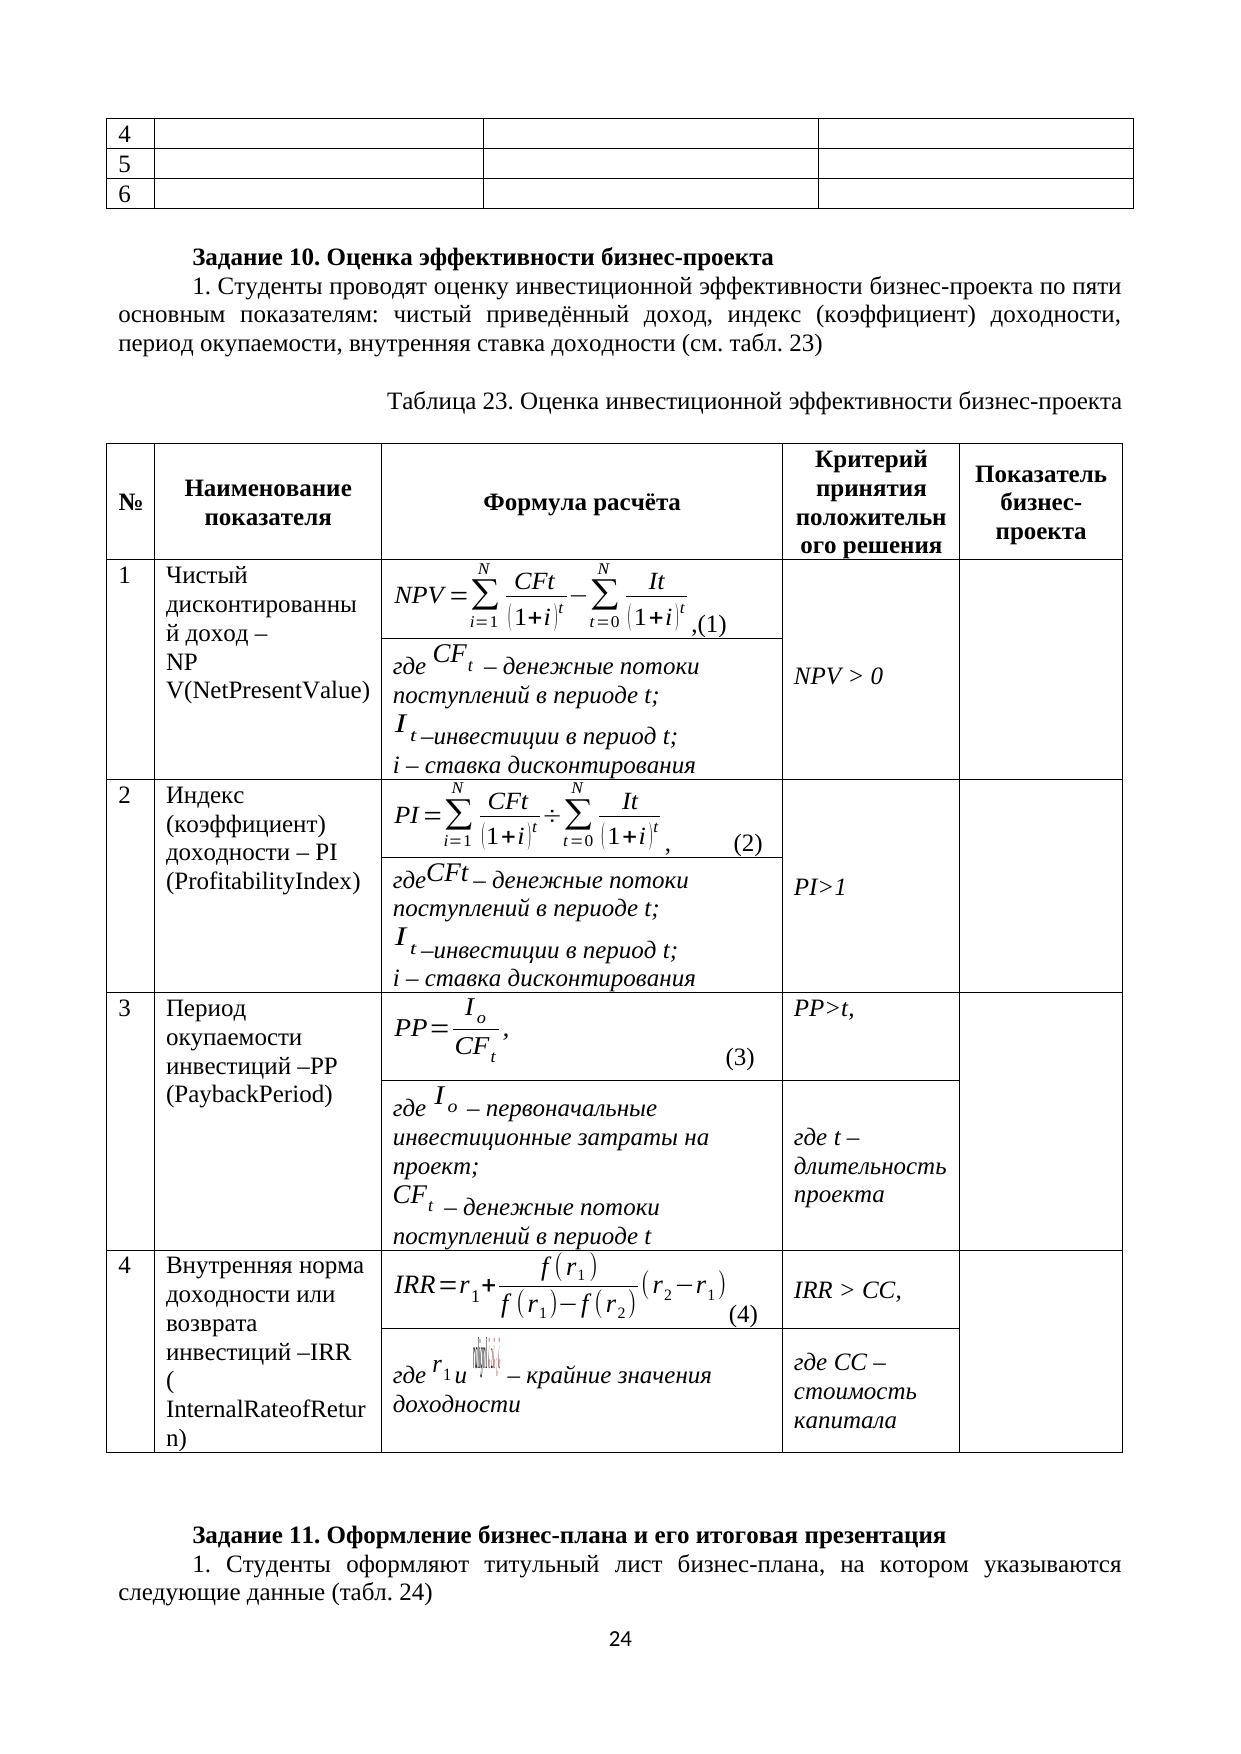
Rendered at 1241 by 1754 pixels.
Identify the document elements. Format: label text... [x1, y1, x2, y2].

table_cell ,(1) [382, 560, 782, 638]
table_cell [484, 149, 818, 178]
table_cell Чистый дисконтированный доход –NPV(NetPresentValue) [155, 560, 381, 779]
table_cell [155, 149, 483, 178]
table_header Показатель бизнес-проекта [960, 444, 1122, 559]
text Задание 11. Оформление бизнес-плана и его итоговая презентация [118, 1520, 1122, 1549]
table_cell где и – крайние значения доходности [382, 1329, 782, 1452]
table_cell 1 [107, 560, 154, 779]
table_header Наименование показателя [155, 444, 381, 559]
table_cell 4 [107, 119, 154, 148]
table_cell Внутренняя норма доходности или возврата инвестиций –IRR (InternalRateofReturn) [155, 1251, 381, 1452]
table_cell [960, 780, 1122, 992]
table_cell [960, 1251, 1122, 1452]
text Задание 10. Оценка эффективности бизнес-проекта [118, 242, 1122, 271]
table_cell где – денежные потоки поступлений в периоде t; –инвестиции в период t; i – ставка дисконтирования [382, 639, 782, 779]
table_cell [484, 179, 818, 207]
table_cell 4 [107, 1251, 154, 1452]
text 1. Студенты оформляют титульный лист бизнес-плана, на котором указываются следующие данные (табл. 24) [118, 1549, 1122, 1606]
table_cell PI>1 [783, 780, 959, 992]
table_cell PP>t, [783, 993, 959, 1079]
table_cell 5 [107, 149, 154, 178]
table_cell [155, 179, 483, 207]
table_header № [107, 444, 154, 559]
text 1. Студенты проводят оценку инвестиционной эффективности бизнес-проекта по пяти основным показателям: чистый приведённый доход, индекс (коэффициент) доходности, период окупаемости, внутренняя ставка доходности (см. табл. 23) [118, 271, 1122, 357]
table_cell 2 [107, 780, 154, 992]
table_cell 3 [107, 993, 154, 1249]
table_cell [819, 179, 1133, 207]
table_cell Период окупаемости инвестиций –PP (PaybackPeriod) [155, 993, 381, 1249]
table_cell Индекс (коэффициент) доходности – PI (ProfitabilityIndex) [155, 780, 381, 992]
table_cell [960, 560, 1122, 779]
table_cell где СС –стоимость капитала [783, 1329, 959, 1452]
table_cell NPV > 0 [783, 560, 959, 779]
table_cell [819, 149, 1133, 178]
table_cell [819, 119, 1133, 148]
table_cell (3) [382, 993, 782, 1079]
table_cell IRR > CC, [783, 1251, 959, 1328]
table_cell где – первоначальные инвестиционные затраты на проект; – денежные потоки поступлений в периоде t [382, 1081, 782, 1249]
table_header Формула расчёта [382, 444, 782, 559]
table_cell , (2) [382, 780, 782, 857]
table_header Критерий принятия положительного решения [783, 444, 959, 559]
table_cell [484, 119, 818, 148]
table_cell где t –длительность проекта [783, 1081, 959, 1249]
table_cell где– денежные потоки поступлений в периоде t; –инвестиции в период t; i – ставка дисконтирования [382, 858, 782, 992]
table_cell (4) [382, 1251, 782, 1328]
text Таблица 23. Оценка инвестиционной эффективности бизнес-проекта [118, 386, 1122, 414]
table_cell 6 [107, 179, 154, 207]
table_cell [155, 119, 483, 148]
table_cell [960, 993, 1122, 1249]
